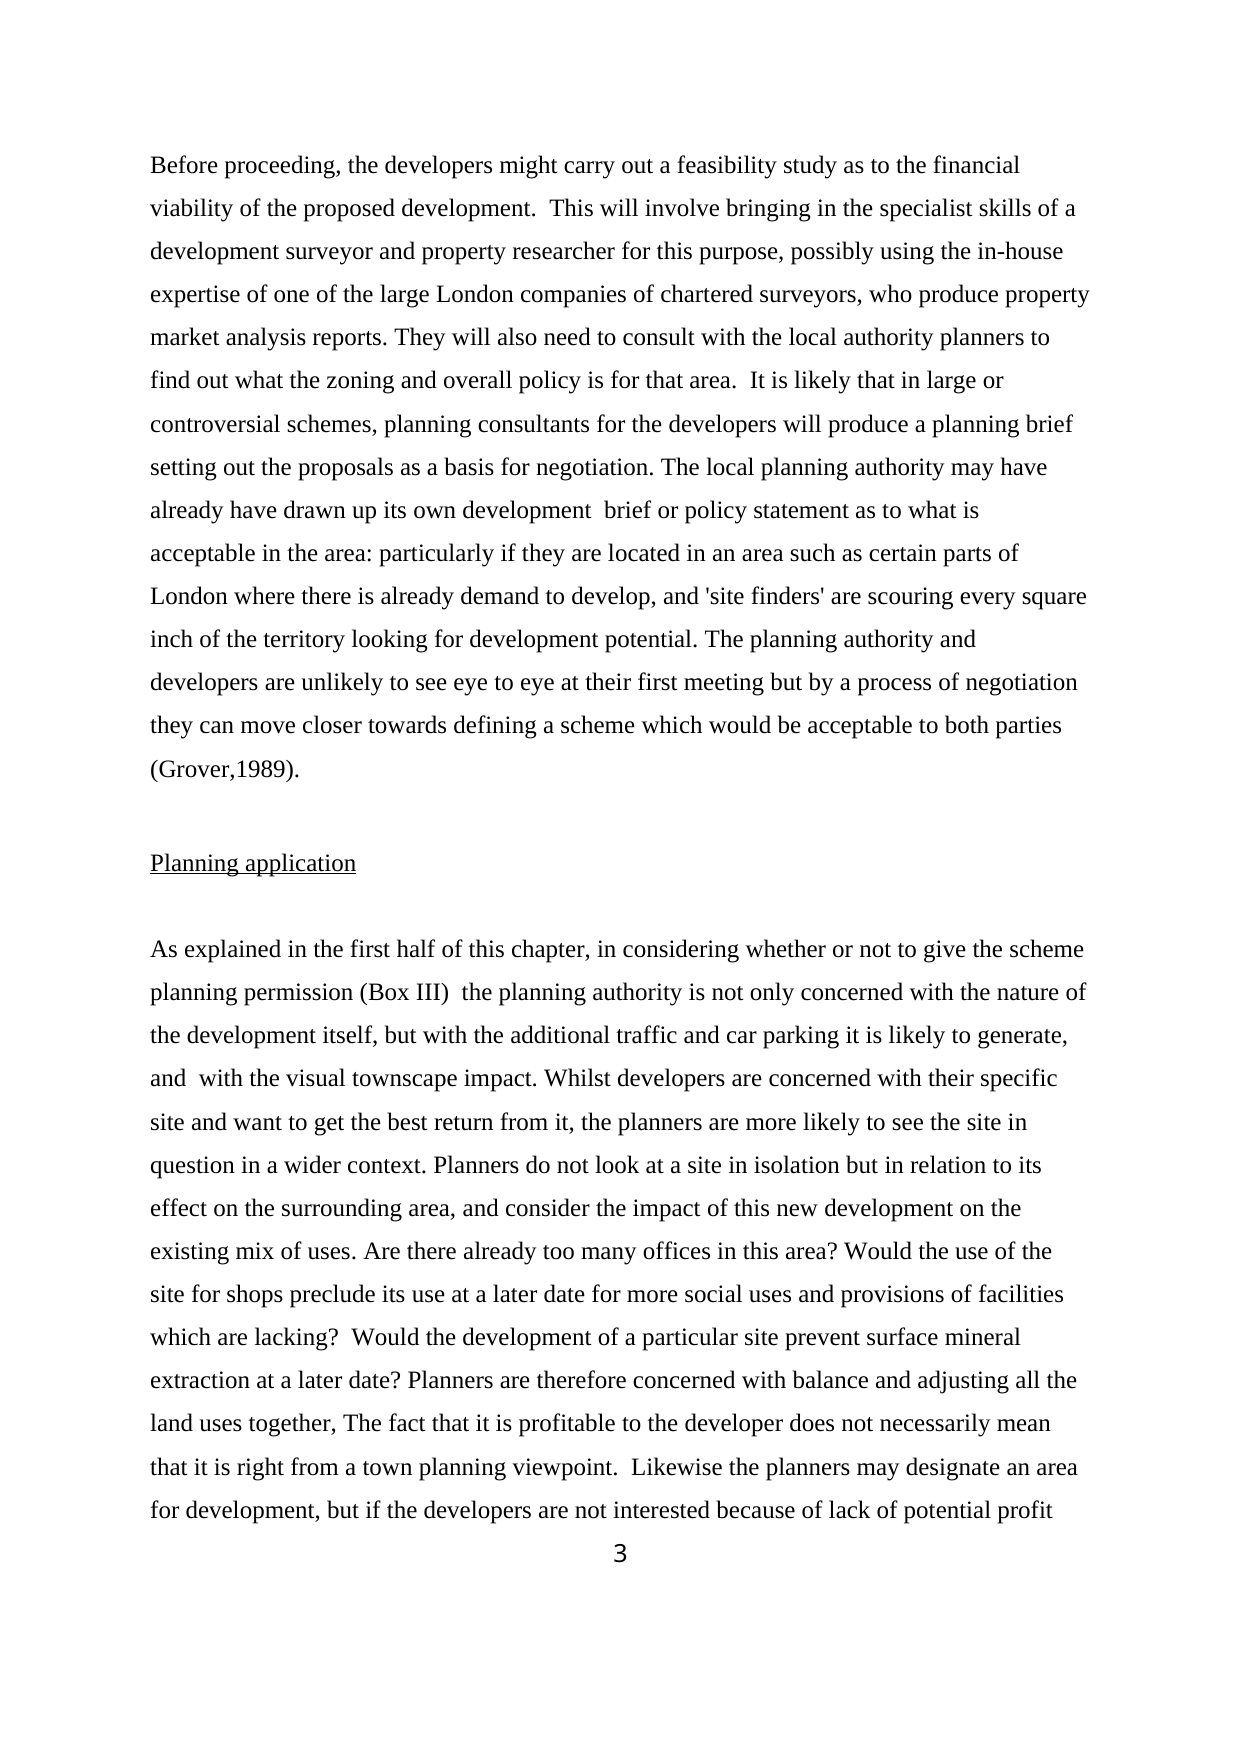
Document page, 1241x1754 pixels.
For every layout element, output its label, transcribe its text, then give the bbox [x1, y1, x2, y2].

text Planning application [150, 848, 1090, 877]
text Before proceeding, the developers might carry out a feasibility study as to the financial viability of the proposed development. This will involve bringing in the specialist skills of a development surveyor and property researcher for this purpose, possibly using the in-house expertise of one of the large London companies of chartered surveyors, who produce property market analysis reports. They will also need to consult with the local authority planners to find out what the zoning and overall policy is for that area. It is likely that in large or controversial schemes, planning consultants for the developers will produce a planning brief setting out the proposals as a basis for negotiation. The local planning authority may have already have drawn up its own development brief or policy statement as to what is acceptable in the area: particularly if they are located in an area such as certain parts of London where there is already demand to develop, and 'site finders' are scouring every square inch of the territory looking for development potential. The planning authority and developers are unlikely to see eye to eye at their first meeting but by a process of negotiation they can move closer towards defining a scheme which would be acceptable to both parties (Grover,1989). [150, 150, 1090, 782]
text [150, 934, 1090, 1523]
